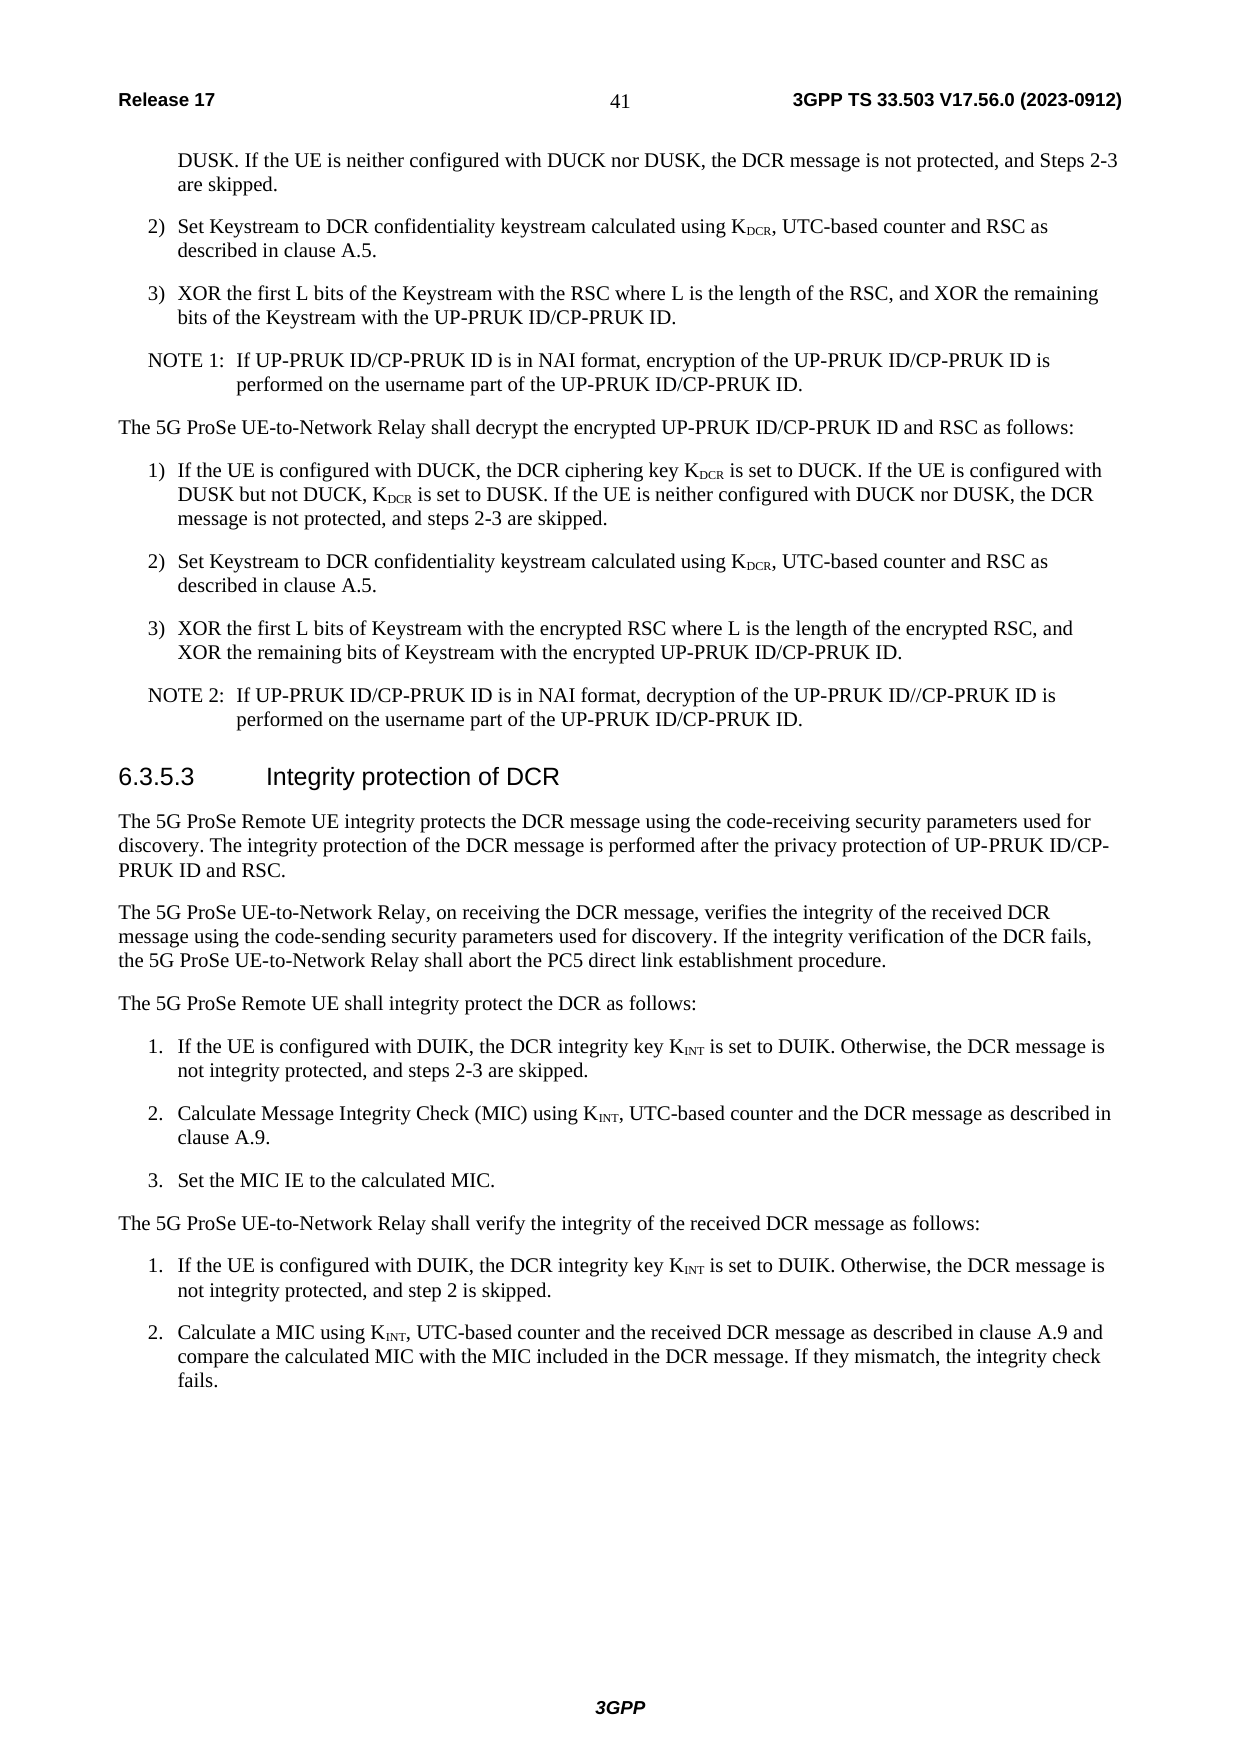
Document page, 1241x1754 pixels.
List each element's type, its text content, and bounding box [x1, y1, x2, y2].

text 2) Set Keystream to DCR confidentiality keystream calculated using KDCR, UTC-based counter and RSC as described in clause A.5. [148, 214, 1122, 262]
text 1) If the UE is configured with DUCK, the DCR ciphering key KDCR is set to DUCK. If the UE is configured with DUSK but not DUCK, KDCR is set to DUSK. If the UE is neither configured with DUCK nor DUSK, the DCR message is not protected, and steps 2-3 are skipped. [148, 458, 1122, 530]
text The 5G ProSe UE-to-Network Relay, on receiving the DCR message, verifies the integrity of the received DCR message using the code-sending security parameters used for discovery. If the integrity verification of the DCR fails, the 5G ProSe UE-to-Network Relay shall abort the PC5 direct link establishment procedure. [118, 900, 1122, 972]
text 2. Calculate Message Integrity Check (MIC) using KINT, UTC-based counter and the DCR message as described in clause A.9. [148, 1101, 1122, 1149]
text 1. If the UE is configured with DUIK, the DCR integrity key KINT is set to DUIK. Otherwise, the DCR message is not integrity protected, and steps 2-3 are skipped. [148, 1034, 1122, 1082]
subtitle 6.3.5.3 Integrity protection of DCR [118, 762, 1122, 791]
text The 5G ProSe Remote UE shall integrity protect the DCR as follows: [118, 991, 1122, 1015]
text NOTE 2: If UP-PRUK ID/CP-PRUK ID is in NAI format, decryption of the UP-PRUK ID//CP-PRUK ID is performed on the username part of the UP-PRUK ID/CP-PRUK ID. [148, 682, 1122, 731]
text The 5G ProSe UE-to-Network Relay shall verify the integrity of the received DCR message as follows: [118, 1211, 1122, 1235]
text 3) XOR the first L bits of Keystream with the encrypted RSC where L is the length of the encrypted RSC, and XOR the remaining bits of Keystream with the encrypted UP-PRUK ID/CP-PRUK ID. [148, 616, 1122, 664]
text 2. Calculate a MIC using KINT, UTC-based counter and the received DCR message as described in clause A.9 and compare the calculated MIC with the MIC included in the DCR message. If they mismatch, the integrity check fails. [148, 1320, 1122, 1392]
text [148, 147, 1122, 196]
text 3) XOR the first L bits of the Keystream with the RSC where L is the length of the RSC, and XOR the remaining bits of the Keystream with the UP-PRUK ID/CP-PRUK ID. [148, 281, 1122, 329]
text The 5G ProSe UE-to-Network Relay shall decrypt the encrypted UP-PRUK ID/CP-PRUK ID and RSC as follows: [118, 415, 1122, 439]
text NOTE 1: If UP-PRUK ID/CP-PRUK ID is in NAI format, encryption of the UP-PRUK ID/CP-PRUK ID is performed on the username part of the UP-PRUK ID/CP-PRUK ID. [148, 348, 1122, 396]
text 1. If the UE is configured with DUIK, the DCR integrity key KINT is set to DUIK. Otherwise, the DCR message is not integrity protected, and step 2 is skipped. [148, 1253, 1122, 1302]
text 2) Set Keystream to DCR confidentiality keystream calculated using KDCR, UTC-based counter and RSC as described in clause A.5. [148, 549, 1122, 597]
text The 5G ProSe Remote UE integrity protects the DCR message using the code-receiving security parameters used for discovery. The integrity protection of the DCR message is performed after the privacy protection of UP-PRUK ID/CP-PRUK ID and RSC. [118, 809, 1122, 882]
text 3. Set the MIC IE to the calculated MIC. [148, 1168, 1122, 1192]
